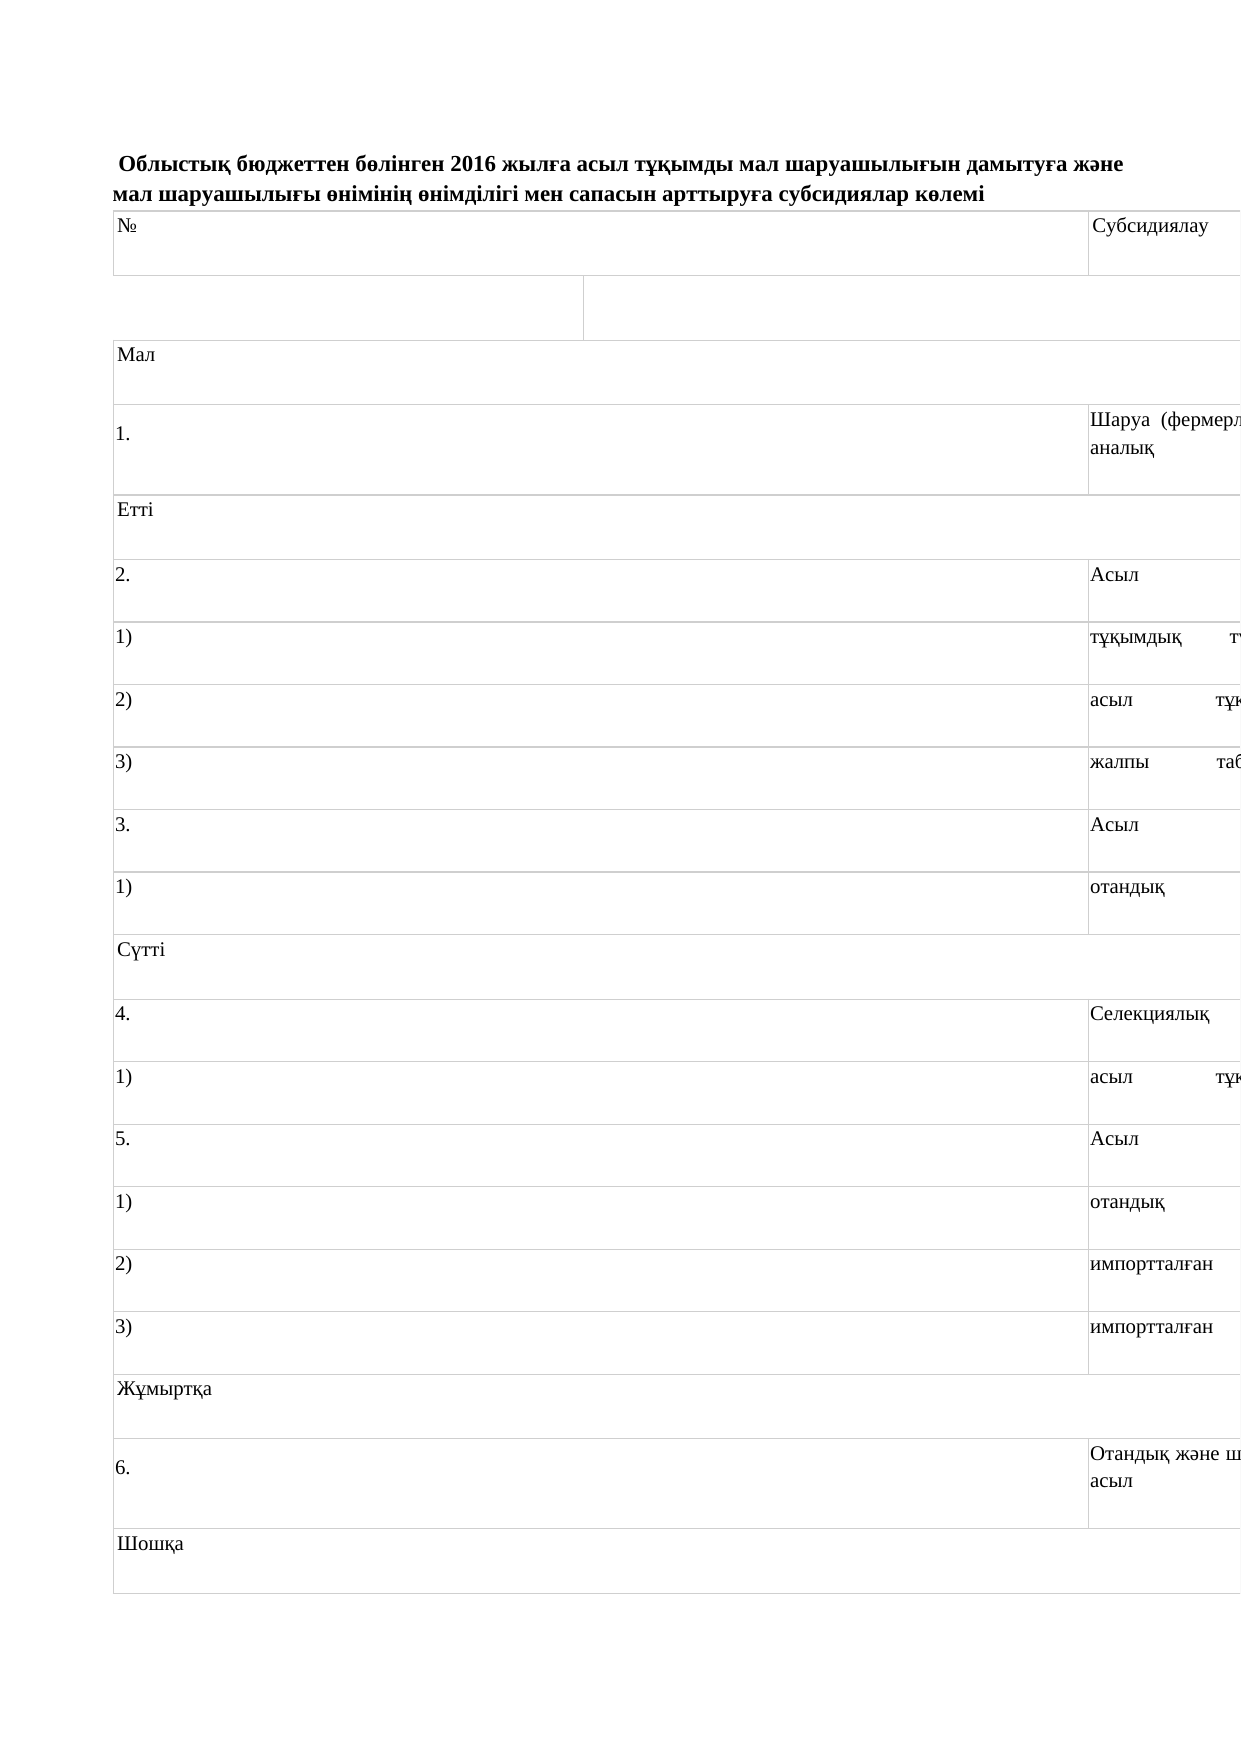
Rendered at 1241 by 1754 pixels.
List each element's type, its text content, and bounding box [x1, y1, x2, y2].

table_cell импортталған асыл тұқымды ірі қара мал (Еуропа елдерінен) [1089, 1250, 1240, 1311]
table_cell тұқымдық түрлендірумен қамтылған ірі қара малдың аналық мал басы [1089, 623, 1240, 684]
table_cell 6. [114, 1439, 1088, 1528]
table_cell 1) [114, 623, 1088, 684]
table_cell 5. [114, 1125, 1088, 1186]
table_cell Шошқа шаруашылығы [114, 1529, 1240, 1593]
table_cell Етті бағыттағы ірі қара мал шаруашылығы [114, 496, 1240, 559]
table_cell Отандық және шетелдік асыл тұқымды репродукторлардан ата-енелік /ата-тектік нысандағы етті бағыттағы асыл тұқымды инкубациялық жұмыртқа сатып алу [1089, 1439, 1240, 1528]
table_cell 1. [114, 405, 1088, 494]
table_cell Мал шаруашылығы [114, 341, 1240, 404]
table_header № [114, 212, 1088, 275]
table_cell импортталған асыл тұқымды ірі қара мал [1089, 1312, 1240, 1373]
table_cell Асыл тұқымды ірі қара мал сатып алу [1089, 1125, 1240, 1186]
table_cell жалпы табындарда етті бағыттағы тұқымдық бұқаларды күтіп-бағу [1089, 748, 1240, 809]
table_cell асыл тұқымды ірі қара малдың аналық мал басы [1089, 1062, 1240, 1123]
table_cell 3. [114, 810, 1088, 871]
table_cell Жұмыртқа бағыттағы құс шаруашылығы [114, 1375, 1240, 1438]
table_cell 3) [114, 1312, 1088, 1373]
table_cell Сүтті бағыттағы мал шаруашылығы [114, 935, 1240, 998]
table_cell Асыл тұқымдық және селекциялық жұмыс жүргізу [1089, 560, 1240, 621]
text Облыстық бюджеттен бөлінген 2016 жылға асыл тұқымды мал шаруашылығын дамытуға және мал шаруашылығы өнімінің өнімділігі мен сапасын арттыруға субсидиялар көлемі [112, 150, 1128, 207]
table_cell Шаруа (фермерлік), жеке қосалқы шаруашылықтарда және өндірістік кооперативтерде ірі қара малдың аналық мал басын қолдан ұрықтандыруды ұйымдастыру [1089, 405, 1240, 494]
table_cell отандық асыл тұқымды ірі қара мал [1089, 1187, 1240, 1248]
table_cell Селекциялық және асыл тұқымдық жұмыс жүргізу [1089, 1000, 1240, 1061]
table_cell 2) [114, 1250, 1088, 1311]
table_cell 1) [114, 1062, 1088, 1123]
table_cell 1) [114, 1187, 1088, 1248]
table_header Субсидиялау бағытының атауы [1089, 212, 1240, 275]
table_cell 2) [114, 685, 1088, 746]
table_cell Асыл тұқымды және селекциялық ірі қара малды сатып алу [1089, 810, 1240, 871]
table_cell отандық асыл тұқымды ірі қара мал [1089, 873, 1240, 934]
table_cell 1) [114, 873, 1088, 934]
table_cell 3) [114, 748, 1088, 809]
table_cell 2. [114, 560, 1088, 621]
table_cell асыл тұқымды ірі қара малдың аналық мал басы [1089, 685, 1240, 746]
table_cell 4. [114, 1000, 1088, 1061]
